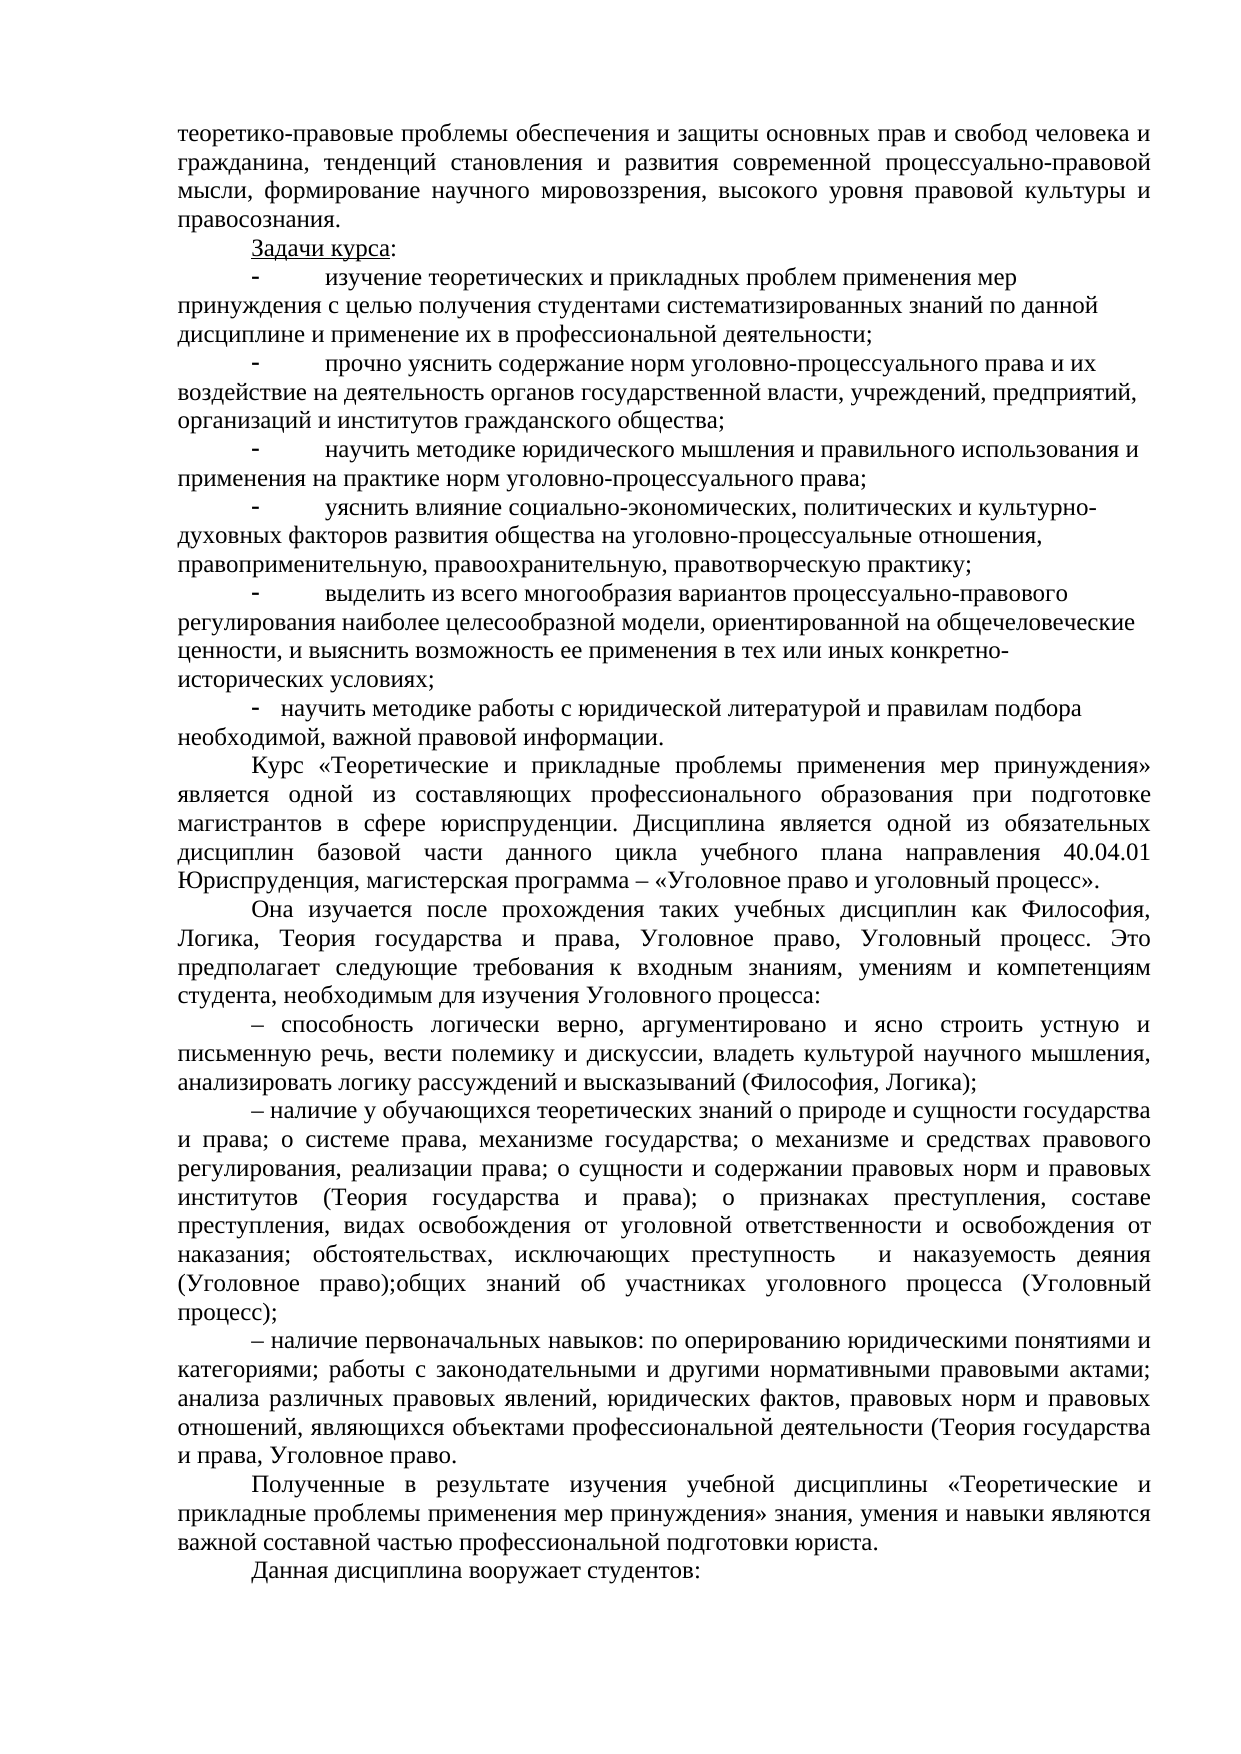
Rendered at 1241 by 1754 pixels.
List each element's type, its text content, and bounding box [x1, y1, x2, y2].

text Полученные в результате изучения учебной дисциплины «Теоретические и прикладные проблемы применения мер принуждения» знания, умения и навыки являются важной составной частью профессиональной подготовки юриста. [177, 1469, 1152, 1556]
list уяснить влияние социально-экономических, политических и культурно-духовных факторов развития общества на уголовно-процессуальные отношения, правоприменительную, правоохранительную, правотворческую практику; [177, 492, 1152, 578]
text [177, 118, 1152, 233]
text Данная дисциплина вооружает студентов: [177, 1556, 1152, 1584]
text Она изучается после прохождения таких учебных дисциплин как Философия, Логика, Теория государства и права, Уголовное право, Уголовный процесс. Это предполагает следующие требования к входным знаниям, умениям и компетенциям студента, необходимым для изучения Уголовного процесса: [177, 894, 1152, 1009]
list научить методике юридического мышления и правильного использования и применения на практике норм уголовно-процессуального права; [177, 434, 1152, 492]
text – наличие у обучающихся теоретических знаний о природе и сущности государства и права; о системе права, механизме государства; о механизме и средствах правового регулирования, реализации права; о сущности и содержании правовых норм и правовых институтов (Теория государства и права); о признаках преступления, составе преступления, видах освобождения от уголовной ответственности и освобождения от наказания; обстоятельствах, исключающих преступность и наказуемость деяния (Уголовное право);общих знаний об участниках уголовного процесса (Уголовный процесс); [177, 1096, 1152, 1326]
list научить методике работы с юридической литературой и правилам подбора необходимой, важной правовой информации. [177, 693, 1152, 751]
text Курс «Теоретические и прикладные проблемы применения мер принуждения» является одной из составляющих профессионального образования при подготовке магистрантов в сфере юриспруденции. Дисциплина является одной из обязательных дисциплин базовой части данного цикла учебного плана направления 40.04.01 Юриспруденция, магистерская программа – «Уголовное право и уголовный процесс». [177, 751, 1152, 894]
list выделить из всего многообразия вариантов процессуально-правового регулирования наиболее целесообразной модели, ориентированной на общечеловеческие ценности, и выяснить возможность ее применения в тех или иных конкретно-исторических условиях; [177, 578, 1152, 693]
text – способность логически верно, аргументировано и ясно строить устную и письменную речь, вести полемику и дискуссии, владеть культурой научного мышления, анализировать логику рассуждений и высказываний (Философия, Логика); [177, 1009, 1152, 1096]
text Задачи курса: [177, 233, 1152, 262]
text – наличие первоначальных навыков: по оперированию юридическими понятиями и категориями; работы с законодательными и другими нормативными правовыми актами; анализа различных правовых явлений, юридических фактов, правовых норм и правовых отношений, являющихся объектами профессиональной деятельности (Теория государства и права, Уголовное право. [177, 1326, 1152, 1469]
list изучение теоретических и прикладных проблем применения мер принуждения с целью получения студентами систематизированных знаний по данной дисциплине и применение их в профессиональной деятельности; [177, 262, 1152, 348]
list прочно уяснить содержание норм уголовно-процессуального права и их воздействие на деятельность органов государственной власти, учреждений, предприятий, организаций и институтов гражданского общества; [177, 348, 1152, 434]
